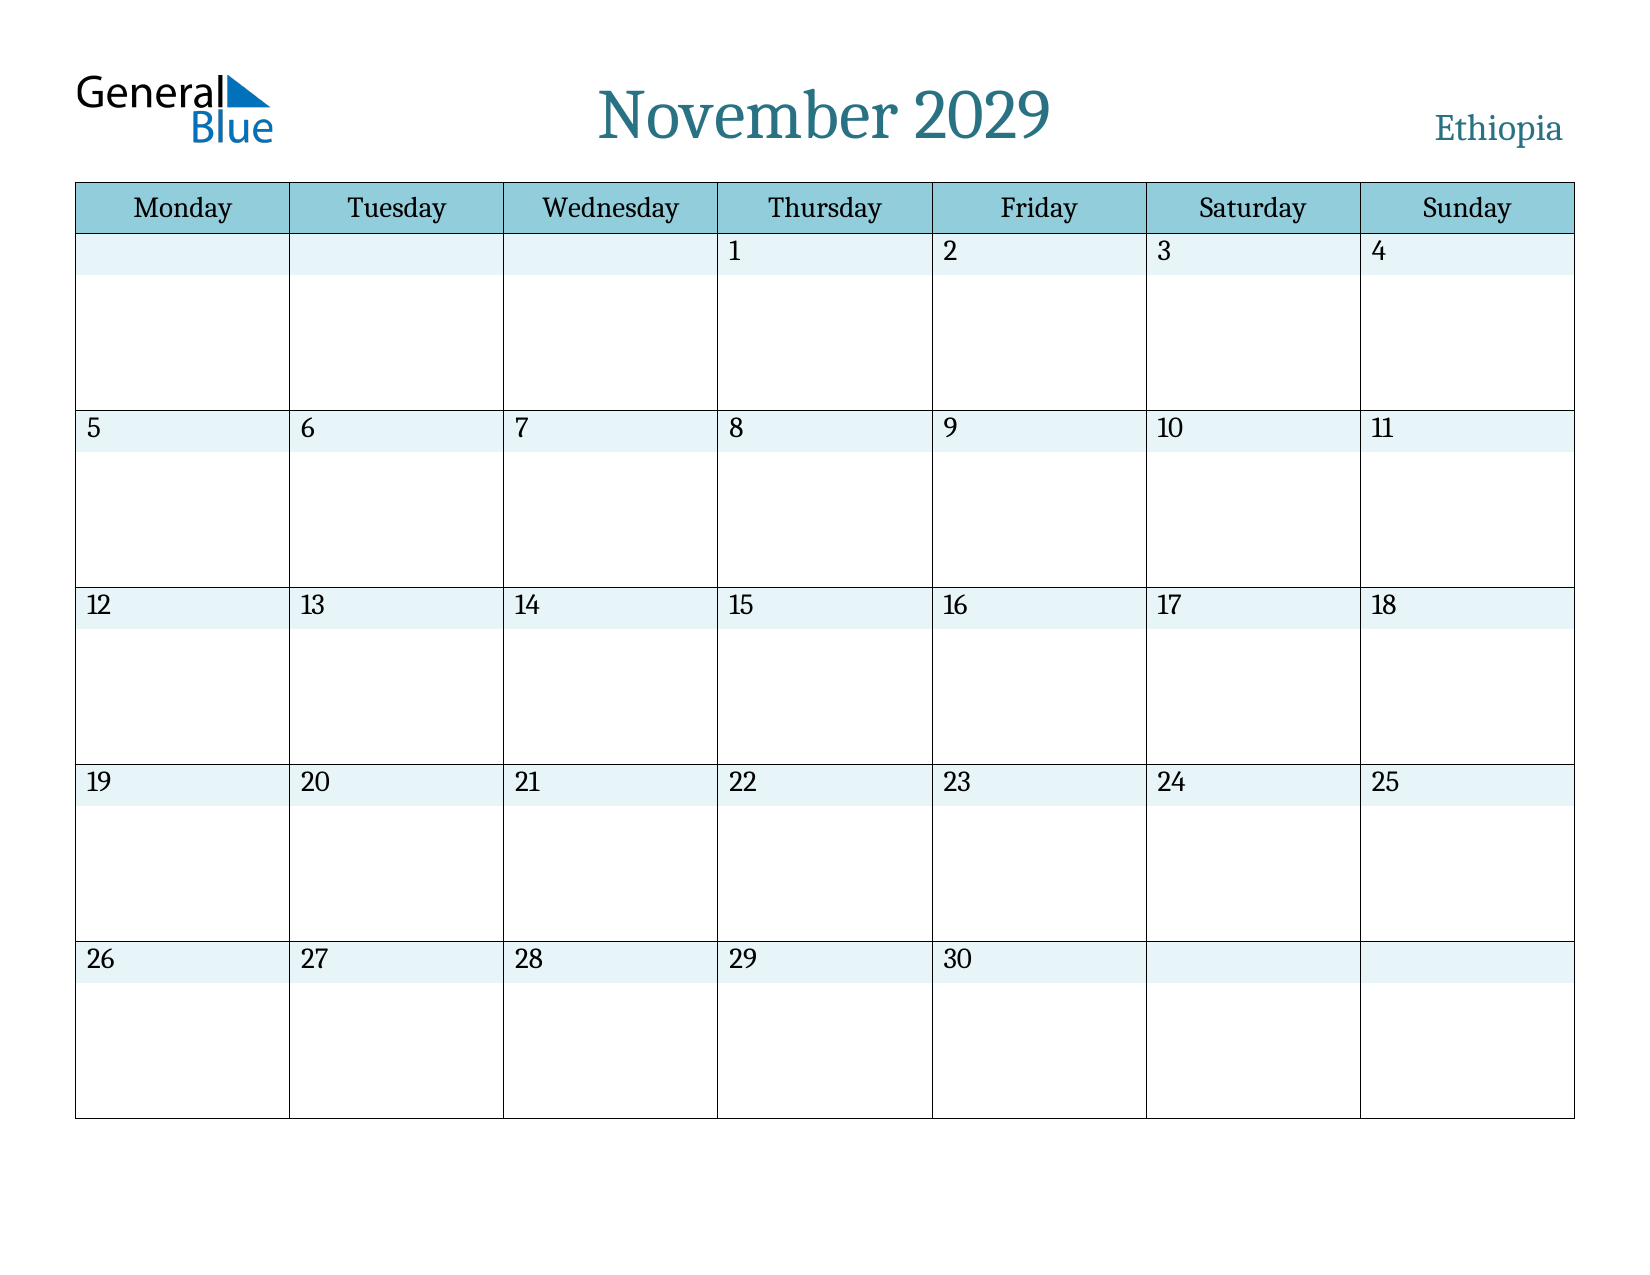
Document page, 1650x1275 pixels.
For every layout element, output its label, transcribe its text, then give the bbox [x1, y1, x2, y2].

table_cell 13 [290, 588, 503, 629]
table_cell 3 [1147, 234, 1360, 275]
table_cell [1147, 983, 1360, 1118]
table_cell 19 [76, 765, 289, 806]
table_cell 4 [1361, 234, 1574, 275]
picture [77, 75, 273, 143]
table_cell [76, 452, 289, 587]
table_cell [504, 234, 717, 275]
table_cell Friday [933, 183, 1146, 233]
table_header November 2029 [504, 75, 1146, 182]
table_cell [290, 234, 503, 275]
table_cell Monday [76, 183, 289, 233]
table_cell 16 [933, 588, 1146, 629]
table_cell 2 [933, 234, 1146, 275]
table_cell Saturday [1147, 183, 1360, 233]
table_cell 29 [718, 942, 932, 983]
table_cell [76, 275, 289, 410]
table_cell 18 [1361, 588, 1574, 629]
table_cell 21 [504, 765, 717, 806]
table_cell [1361, 806, 1574, 941]
table_cell [718, 806, 932, 941]
table_cell 20 [290, 765, 503, 806]
table_cell [290, 983, 503, 1118]
table_cell [1147, 942, 1360, 983]
table_cell [290, 452, 503, 587]
table_cell [76, 629, 289, 764]
table_header Ethiopia [1146, 75, 1574, 182]
table_cell [290, 629, 503, 764]
table_cell 15 [718, 588, 932, 629]
table_cell 27 [290, 942, 503, 983]
table_cell [933, 452, 1146, 587]
table_cell [504, 629, 717, 764]
table_cell 10 [1147, 411, 1360, 452]
table_cell [933, 983, 1146, 1118]
table_cell [290, 275, 503, 410]
table_cell 24 [1147, 765, 1360, 806]
table_cell Tuesday [290, 183, 503, 233]
table_cell 1 [718, 234, 932, 275]
table_cell [1361, 629, 1574, 764]
table_cell 22 [718, 765, 932, 806]
table_cell [1361, 275, 1574, 410]
table_cell Sunday [1361, 183, 1574, 233]
table_header [76, 75, 503, 182]
table_cell 12 [76, 588, 289, 629]
table_cell 30 [933, 942, 1146, 983]
table_cell [1147, 629, 1360, 764]
table_cell Wednesday [504, 183, 717, 233]
table_cell 26 [76, 942, 289, 983]
table_cell Thursday [718, 183, 932, 233]
table_cell 7 [504, 411, 717, 452]
table_cell [718, 452, 932, 587]
table_cell [933, 629, 1146, 764]
table_cell 28 [504, 942, 717, 983]
table_cell [504, 275, 717, 410]
table_cell [504, 806, 717, 941]
table_cell [1361, 942, 1574, 983]
table_cell 9 [933, 411, 1146, 452]
table_cell 8 [718, 411, 932, 452]
table_cell 5 [76, 411, 289, 452]
table_cell [290, 806, 503, 941]
table_cell [1147, 275, 1360, 410]
table_cell [933, 275, 1146, 410]
table_cell 17 [1147, 588, 1360, 629]
table_cell [76, 234, 289, 275]
table_cell [76, 983, 289, 1118]
table_cell 6 [290, 411, 503, 452]
table_cell [933, 806, 1146, 941]
table_cell [1147, 806, 1360, 941]
table_cell [504, 452, 717, 587]
table_cell [1147, 452, 1360, 587]
table_cell 14 [504, 588, 717, 629]
table_cell 25 [1361, 765, 1574, 806]
table_cell [718, 983, 932, 1118]
table_cell [1361, 983, 1574, 1118]
table_cell 11 [1361, 411, 1574, 452]
table_cell [504, 983, 717, 1118]
table_cell 23 [933, 765, 1146, 806]
table_cell [718, 275, 932, 410]
table_cell [1361, 452, 1574, 587]
table_cell [718, 629, 932, 764]
table_cell [76, 806, 289, 941]
